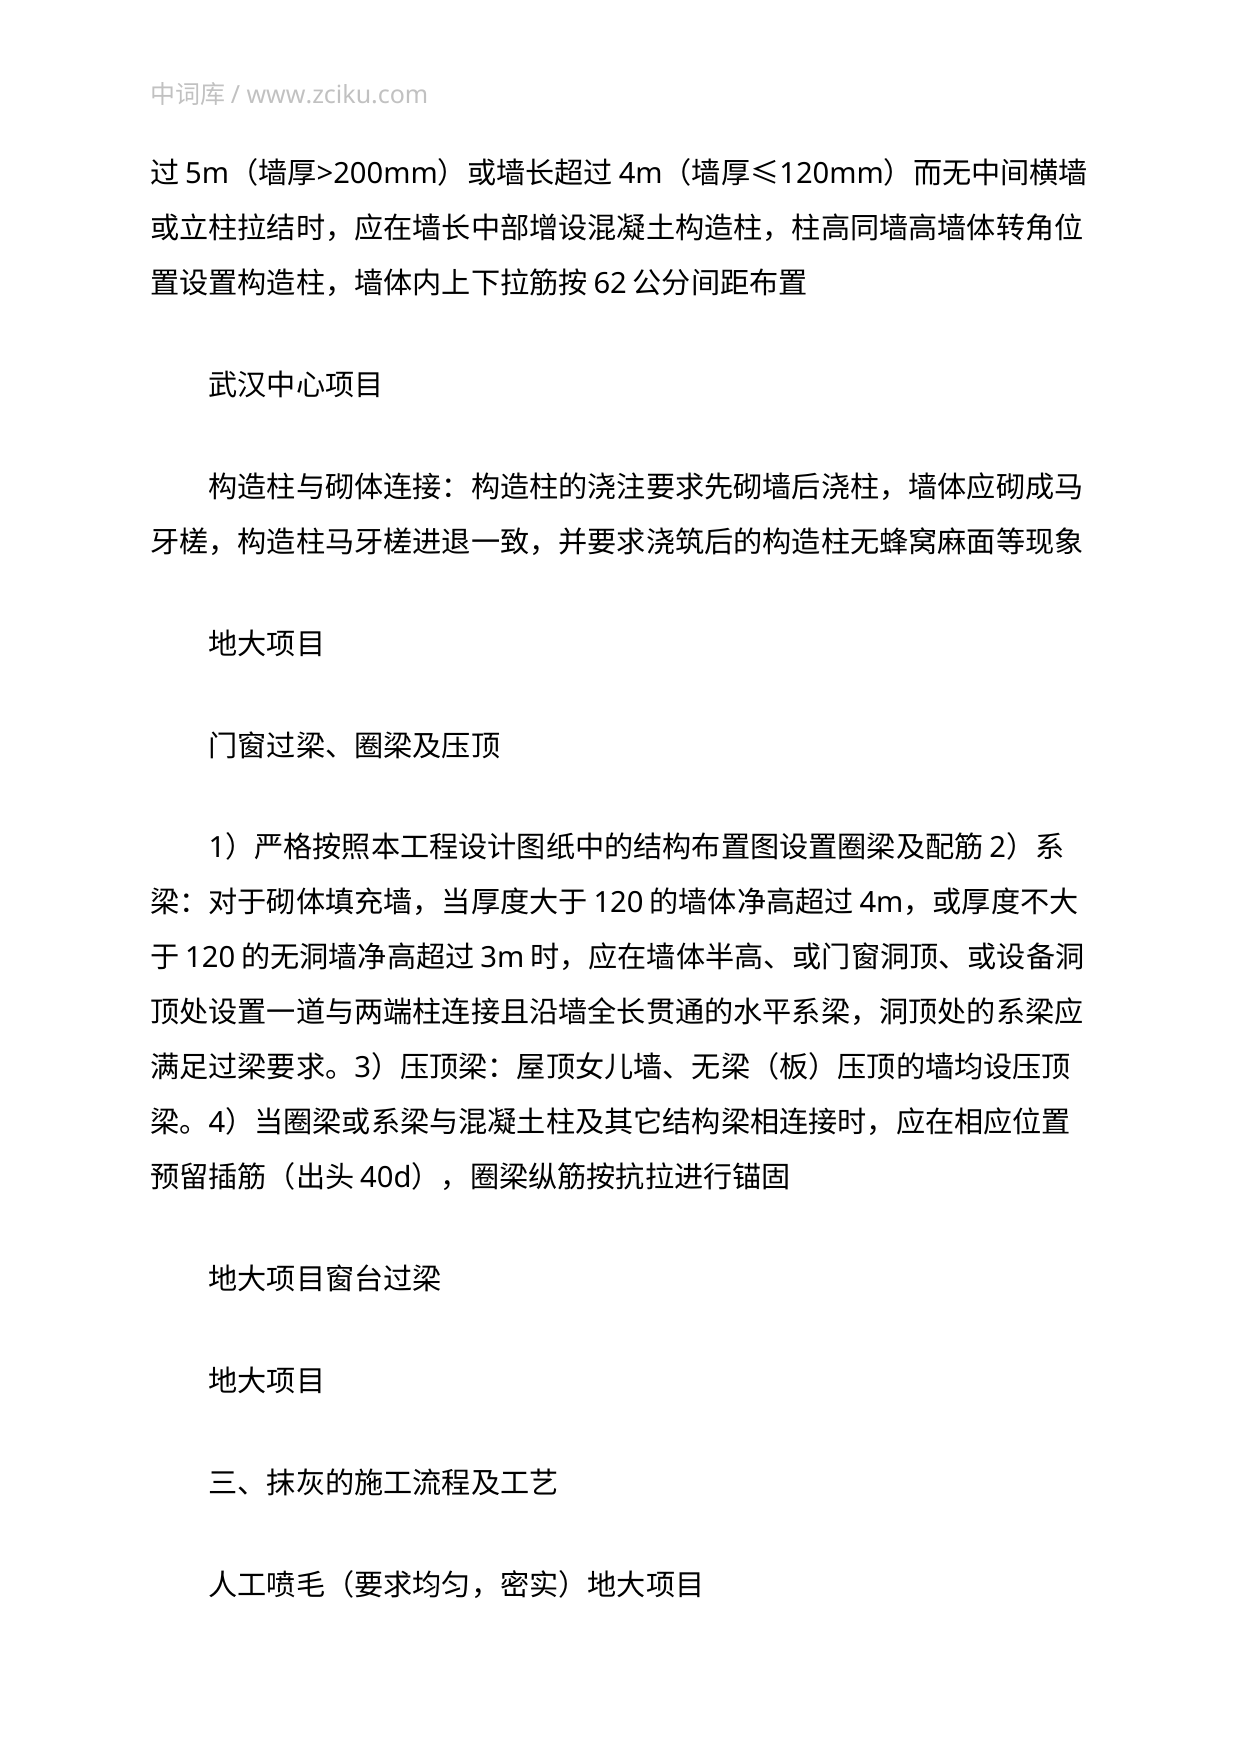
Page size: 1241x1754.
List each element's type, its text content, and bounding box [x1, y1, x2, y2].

text 门窗过梁、圈梁及压顶 [150, 722, 1090, 764]
text 武汉中心项目 [150, 362, 1090, 404]
text 构造柱与砌体连接：构造柱的浇注要求先砌墙后浇柱，墙体应砌成马牙槎，构造柱马牙槎进退一致，并要求浇筑后的构造柱无蜂窝麻面等现象 [150, 464, 1090, 561]
text 地大项目 [150, 620, 1090, 663]
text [150, 150, 1090, 302]
text 三、抹灰的施工流程及工艺 [150, 1459, 1090, 1502]
text 1）严格按照本工程设计图纸中的结构布置图设置圈梁及配筋2）系梁：对于砌体填充墙，当厚度大于120的墙体净高超过4m，或厚度不大于120的无洞墙净高超过3m时，应在墙体半高、或门窗洞顶、或设备洞顶处设置一道与两端柱连接且沿墙全长贯通的水平系梁，洞顶处的系梁应满足过梁要求。3）压顶梁：屋顶女儿墙、无梁（板）压顶的墙均设压顶梁。4）当圈梁或系梁与混凝土柱及其它结构梁相连接时，应在相应位置预留插筋（出头40d），圈梁纵筋按抗拉进行锚固 [150, 824, 1090, 1196]
text 地大项目 [150, 1357, 1090, 1400]
text 人工喷毛（要求均匀，密实）地大项目 [150, 1561, 1090, 1603]
text 地大项目窗台过梁 [150, 1256, 1090, 1298]
